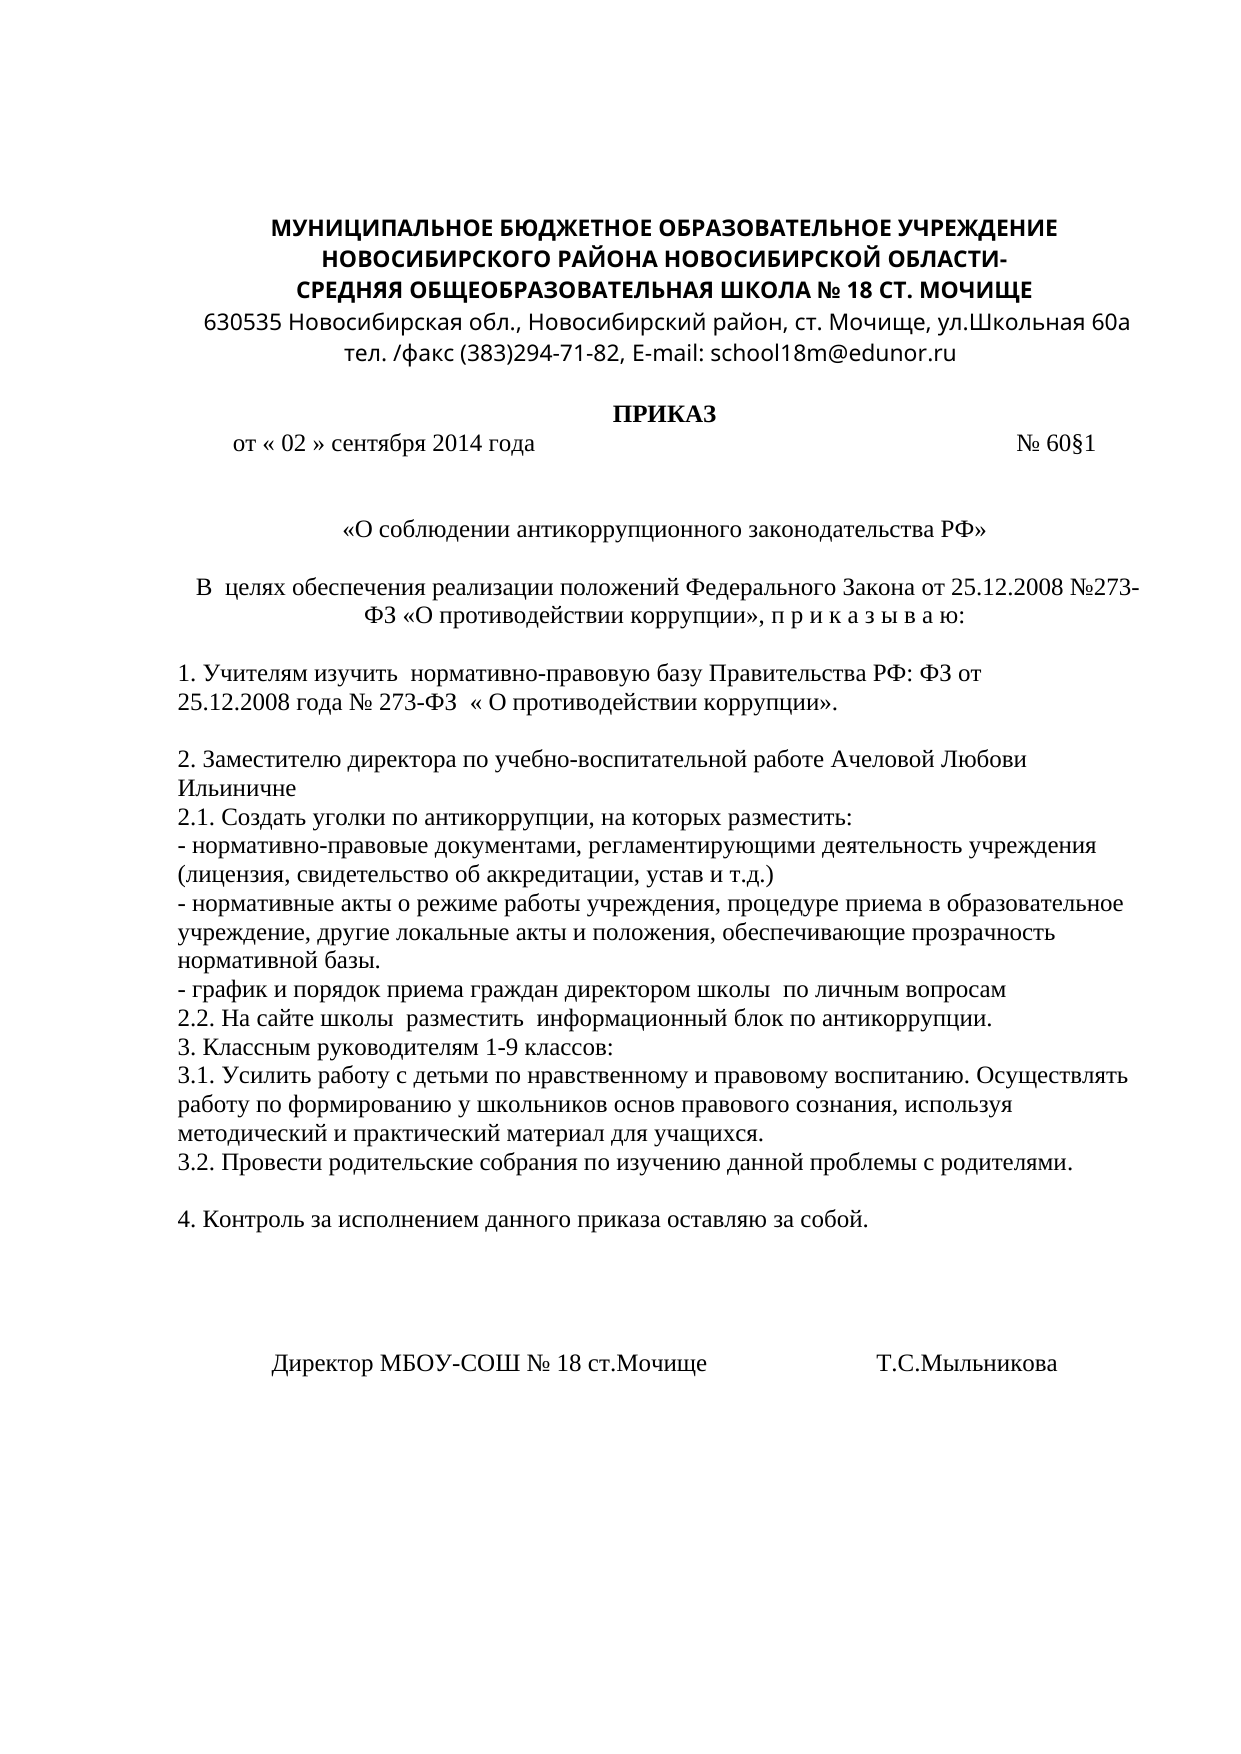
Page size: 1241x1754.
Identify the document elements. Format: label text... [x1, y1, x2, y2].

text 4. Контроль за исполнением данного приказа оставляю за собой. [177, 1176, 1152, 1233]
text В целях обеспечения реализации положений Федерального Закона от 25.12.2008 №273-ФЗ «О противодействии коррупции», п р и к а з ы в а ю: [177, 572, 1152, 629]
text 630535 Новосибирская обл., Новосибирский район, ст. Мочище, ул.Школьная 60а [177, 306, 1152, 337]
text 3.1. Усилить работу с детьми по нравственному и правовому воспитанию. Осуществлять работу по формированию у школьников основ правового сознания, используя методический и практический материал для учащихся. 3.2. Провести родительские собрания по изучению данной проблемы с родителями. [177, 1061, 1152, 1176]
text 25.12.2008 года № 273-ФЗ « О противодействии коррупции». [177, 687, 1152, 716]
text МУНИЦИПАЛЬНОЕ БЮДЖЕТНОЕ ОБРАЗОВАТЕЛЬНОЕ УЧРЕЖДЕНИЕ НОВОСИБИРСКОГО РАЙОНА НОВОСИБИРСКОЙ ОБЛАСТИ- [177, 212, 1152, 274]
text от « 02 » сентября 2014 года № 60§1 [177, 428, 1152, 457]
text тел. /факс (383)294-71-82, E-mail: school18m@edunor.ru [177, 337, 1152, 368]
text СРЕДНЯЯ ОБЩЕОБРАЗОВАТЕЛЬНАЯ ШКОЛА № 18 СТ. МОЧИЩЕ [177, 274, 1152, 306]
text «О соблюдении антикоррупционного законодательства РФ» [177, 514, 1152, 543]
text 3. Классным руководителям 1-9 классов: [177, 1032, 1152, 1061]
text Директор МБОУ-СОШ № 18 ст.Мочище Т.С.Мыльникова [177, 1348, 1152, 1377]
text 1. Учителям изучить нормативно-правовую базу Правительства РФ: ФЗ от [177, 658, 1152, 687]
text 2. Заместителю директора по учебно-воспитательной работе Ачеловой Любови Ильиничне [177, 716, 1152, 802]
text ПРИКАЗ [177, 399, 1152, 428]
text 2.1. Создать уголки по антикоррупции, на которых разместить: - нормативно-правовые документами, регламентирующими деятельность учреждения (лицензия, свидетельство об аккредитации, устав и т.д.) - нормативные акты о режиме работы учреждения, процедуре приема в образовательное учреждение, другие локальные акты и положения, обеспечивающие прозрачность нормативной базы. - график и порядок приема граждан директором школы по личным вопросам 2.2. На сайте школы разместить информационный блок по антикоррупции. [177, 802, 1152, 1032]
